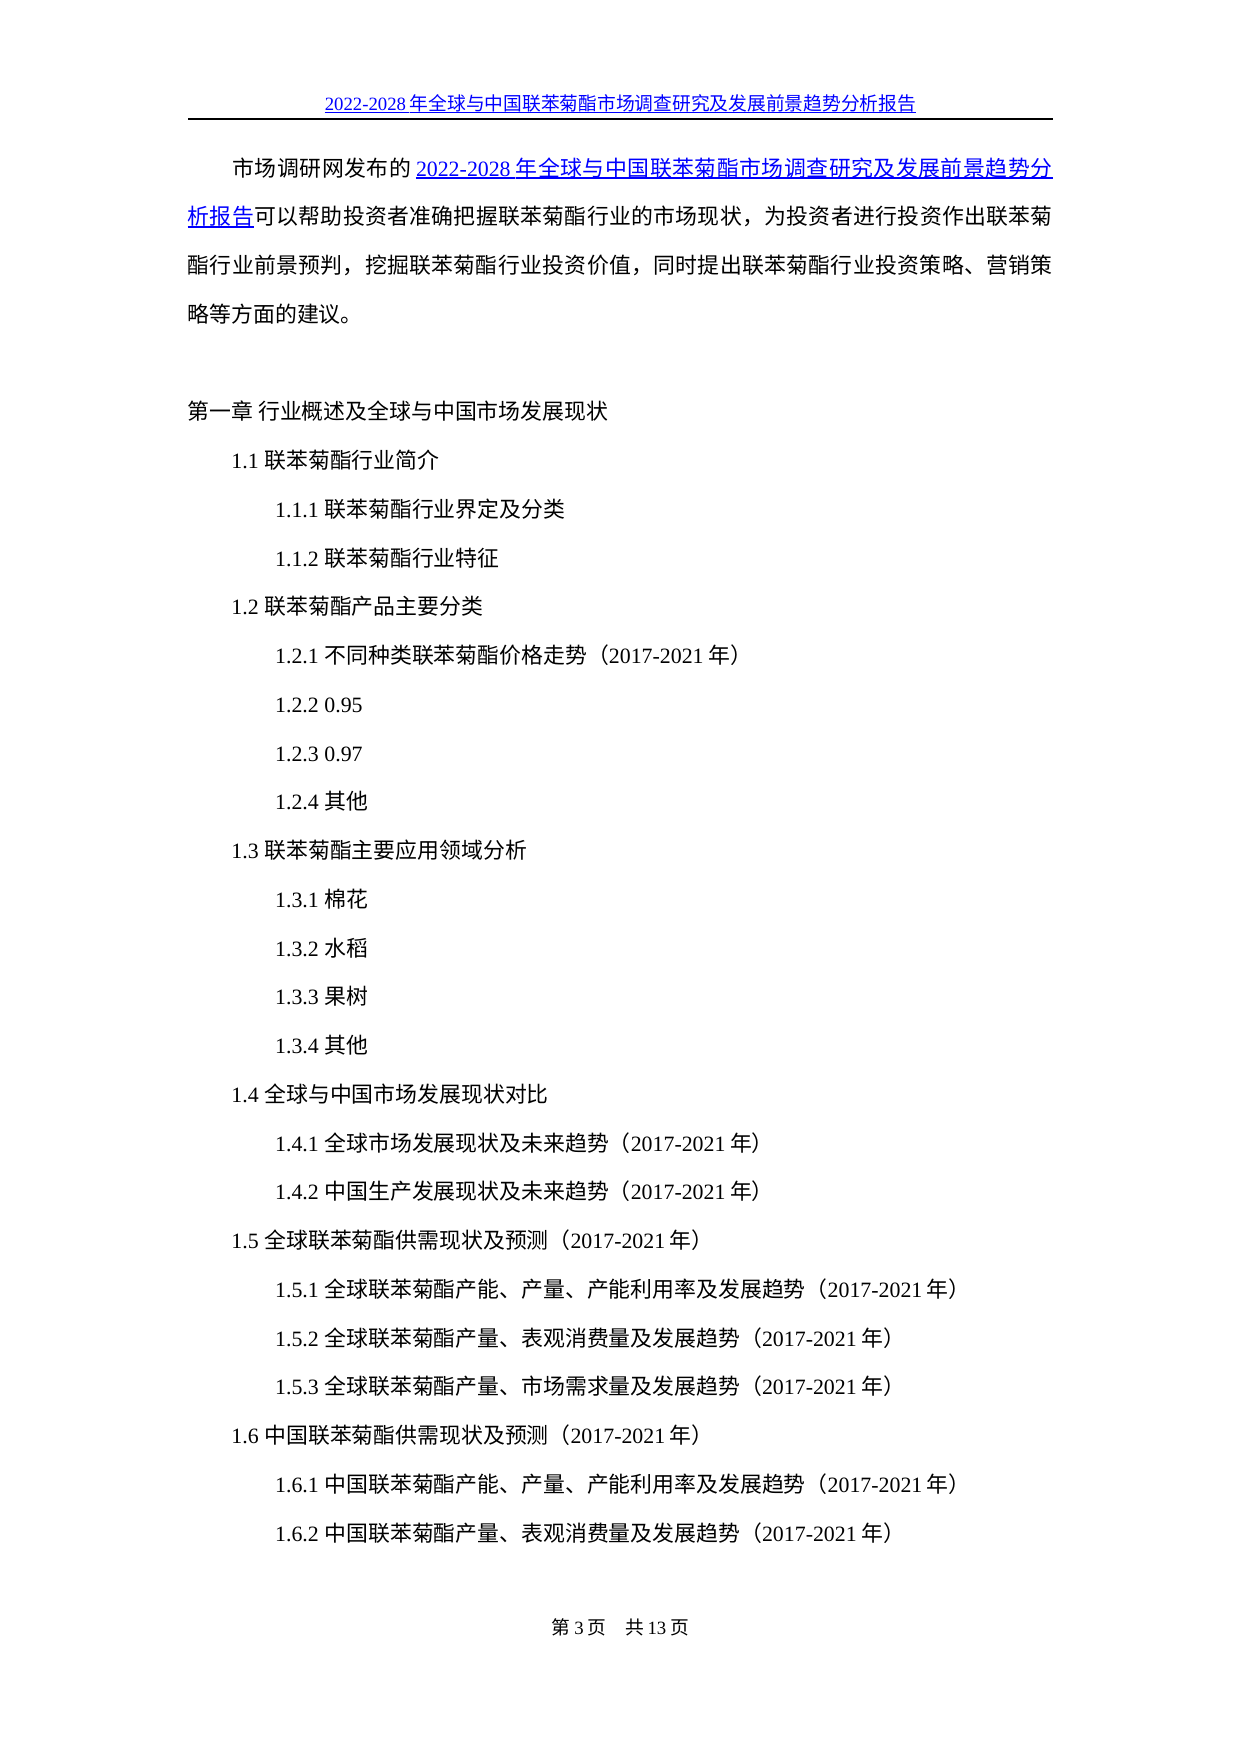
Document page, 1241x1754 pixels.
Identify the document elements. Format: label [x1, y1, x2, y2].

text [187, 150, 1053, 1548]
